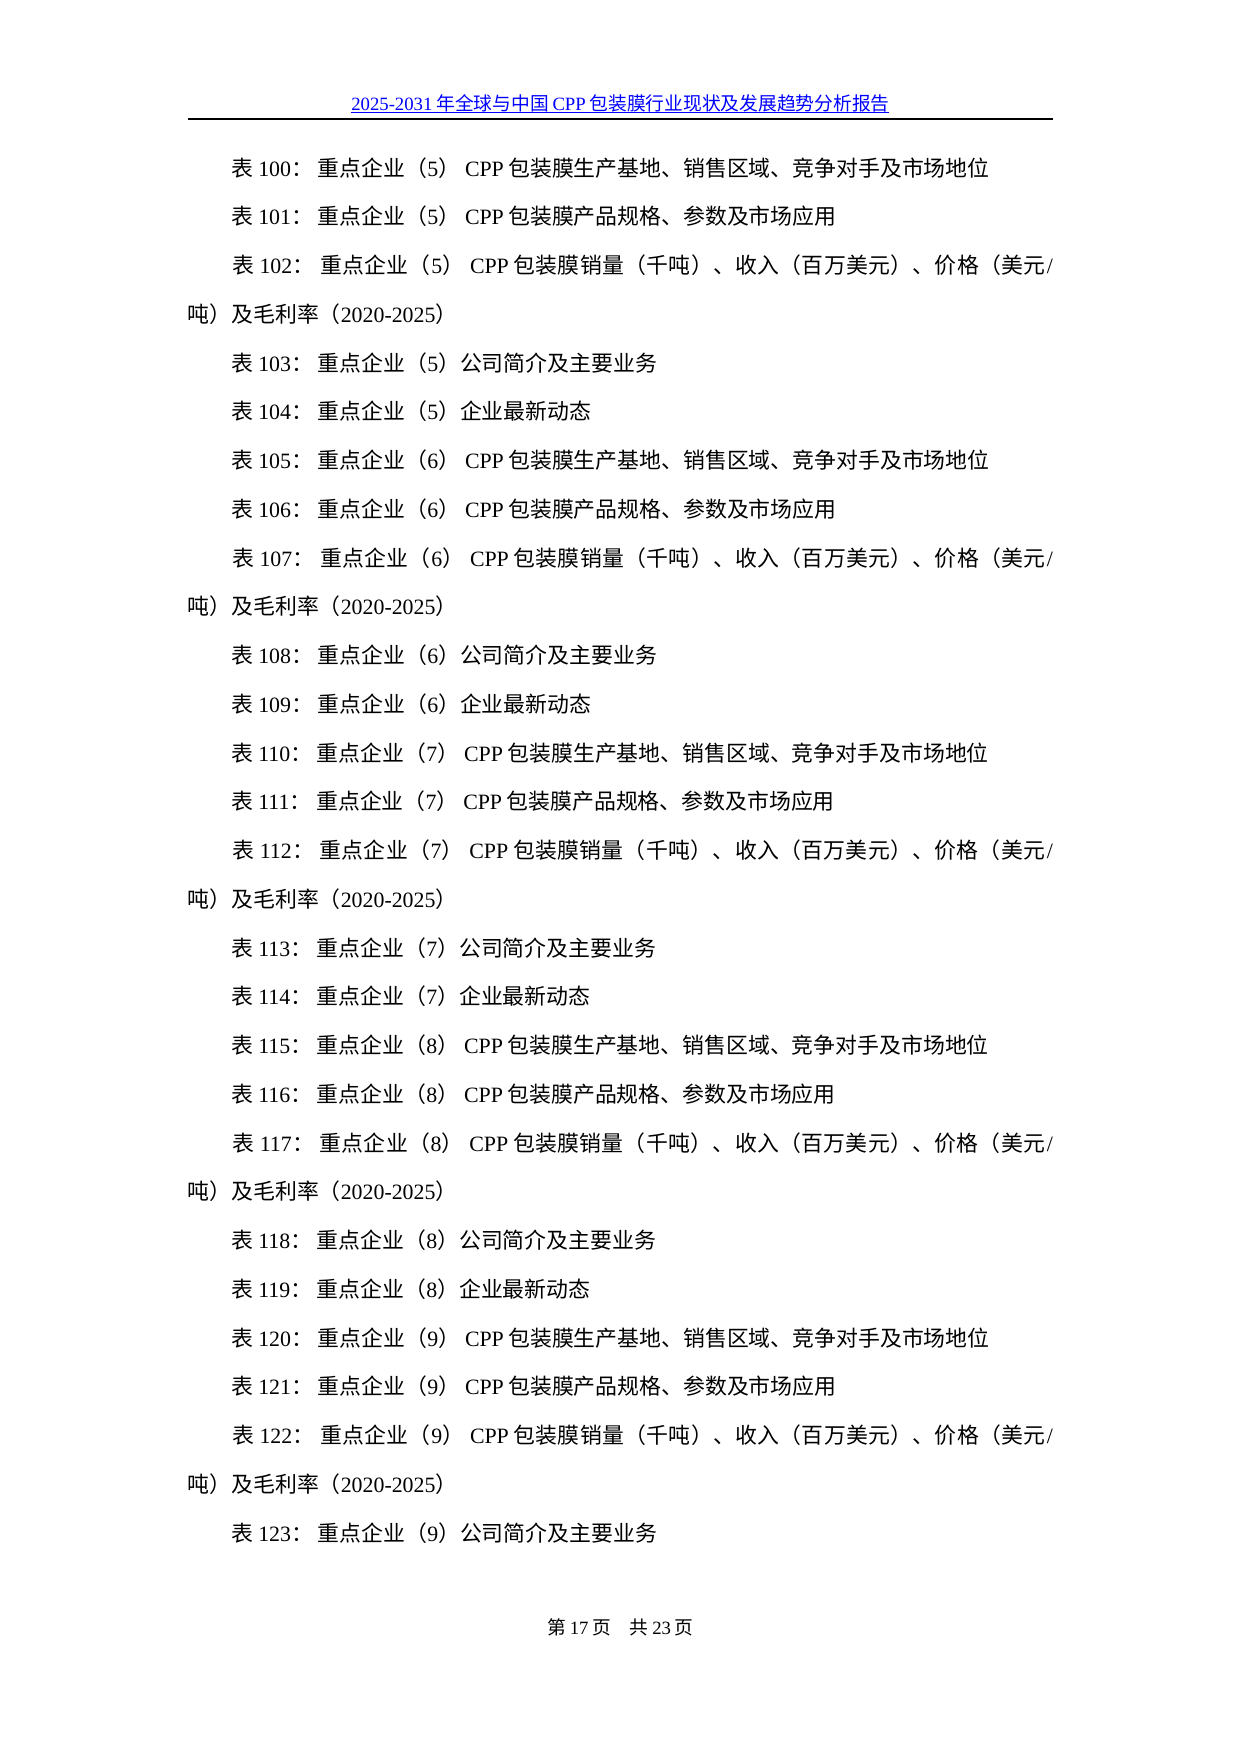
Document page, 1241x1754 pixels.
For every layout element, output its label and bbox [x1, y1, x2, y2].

text [187, 150, 1053, 1548]
